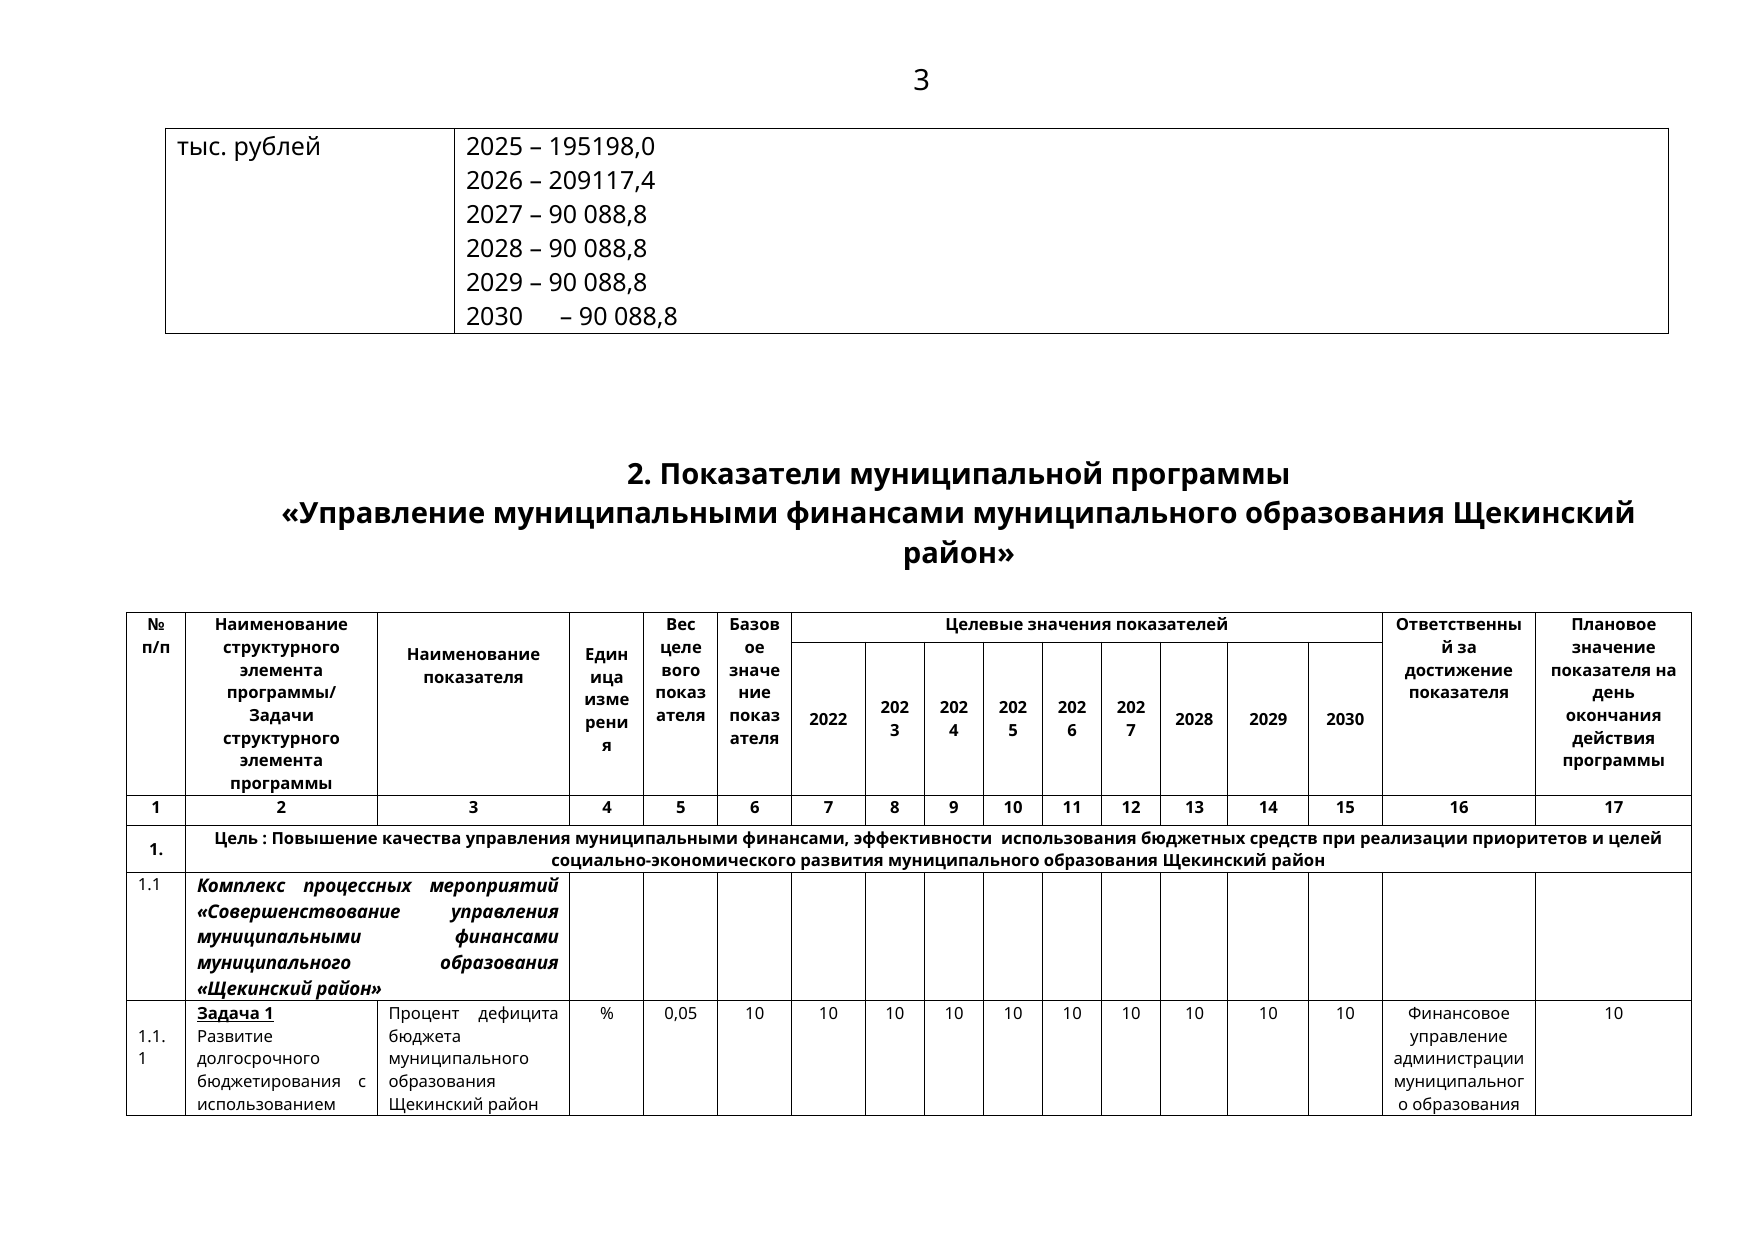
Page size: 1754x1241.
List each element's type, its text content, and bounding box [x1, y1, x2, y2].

table_cell 3 [378, 796, 569, 825]
table_cell 14 [1228, 796, 1308, 825]
table_header [570, 613, 643, 642]
table_cell [792, 873, 865, 1000]
table_cell 16 [1383, 796, 1535, 825]
table_cell 8 [866, 796, 924, 825]
table_cell 2024 [925, 643, 983, 794]
table_cell Финансовое управление администрации муниципального образования Щекинский район [1383, 1001, 1535, 1115]
table_header [378, 613, 569, 642]
table_cell 2023 [866, 643, 924, 794]
table_cell 10 [866, 1001, 924, 1115]
table_header Наименование структурного элемента программы/ Задачи структурного элемента программы [186, 613, 377, 794]
table_cell [1228, 873, 1308, 1000]
list 2. Показатели муниципальной программы [252, 453, 1665, 493]
table_cell 2029 [1228, 643, 1308, 794]
table_cell 2030 [1309, 643, 1382, 794]
table_cell [866, 873, 924, 1000]
table_cell 10 [1536, 1001, 1691, 1115]
table_cell % [570, 1001, 643, 1115]
table_cell 2026 [1043, 643, 1101, 794]
table_cell 1.1.1 [127, 1001, 185, 1115]
table_cell 0,05 [644, 1001, 717, 1115]
table_cell 5 [644, 796, 717, 825]
table_cell 2028 [1161, 643, 1227, 794]
table_cell 6 [718, 796, 791, 825]
table_cell 10 [1102, 1001, 1160, 1115]
table_cell 2025 [984, 643, 1042, 794]
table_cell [166, 129, 454, 333]
table_cell 10 [1228, 1001, 1308, 1115]
table_header Целевые значения показателей [792, 613, 1382, 642]
table_cell 7 [792, 796, 865, 825]
table_cell 13 [1161, 796, 1227, 825]
table_cell Единица измерения [570, 642, 643, 794]
table_cell Процент дефицита бюджета муниципального образования Щекинский район [378, 1001, 569, 1115]
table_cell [455, 129, 1668, 333]
table_cell 10 [1043, 1001, 1101, 1115]
table_cell Наименование показателя [378, 642, 569, 794]
table_cell [1309, 873, 1382, 1000]
table_cell 10 [984, 1001, 1042, 1115]
table_cell 10 [1309, 1001, 1382, 1115]
table_cell [1536, 873, 1691, 1000]
table_cell 4 [570, 796, 643, 825]
table_cell 2027 [1102, 643, 1160, 794]
table_cell 17 [1536, 796, 1691, 825]
table_header Ответственный за достижение показателя [1383, 613, 1535, 794]
table_header Плановое значение показателя на день окончания действия программы [1536, 613, 1691, 794]
table_cell 2022 [792, 643, 865, 794]
table_cell 15 [1309, 796, 1382, 825]
table_header № п/п [127, 613, 185, 794]
table_cell [984, 873, 1042, 1000]
table_cell 10 [1161, 1001, 1227, 1115]
table_cell [1383, 873, 1535, 1000]
table_cell 12 [1102, 796, 1160, 825]
table_cell 10 [925, 1001, 983, 1115]
table_cell [1102, 873, 1160, 1000]
table_cell 9 [925, 796, 983, 825]
table_cell 10 [792, 1001, 865, 1115]
table_cell Задача 1 Развитие долгосрочного бюджетирования с использованием программно- целевых принципов управления бюджетными расходами [186, 1001, 377, 1115]
table_cell [1161, 873, 1227, 1000]
table_header Вес целевого показателя [644, 613, 717, 794]
table_cell [718, 873, 791, 1000]
table_header Базовое значение показателя [718, 613, 791, 794]
table_cell 2 [186, 796, 377, 825]
table_cell [925, 873, 983, 1000]
table_cell [570, 873, 643, 1000]
table_cell 10 [718, 1001, 791, 1115]
list «Управление муниципальными финансами муниципального образования Щекинский район» [252, 493, 1665, 572]
table_cell Цель : Повышение качества управления муниципальными финансами, эффективности использования бюджетных средств при реализации приоритетов и целей социально-экономического развития муниципального образования Щекинский район [186, 826, 1691, 872]
table_cell Комплекс процессных мероприятий «Совершенствование управления муниципальными финансами муниципального образования «Щекинский район» [186, 873, 569, 1000]
table_cell 1.1 [127, 873, 185, 1000]
table_cell 1 [127, 796, 185, 825]
table_cell [1043, 873, 1101, 1000]
table_cell 10 [984, 796, 1042, 825]
table_cell 1. [127, 826, 185, 872]
table_cell 11 [1043, 796, 1101, 825]
table_cell [644, 873, 717, 1000]
